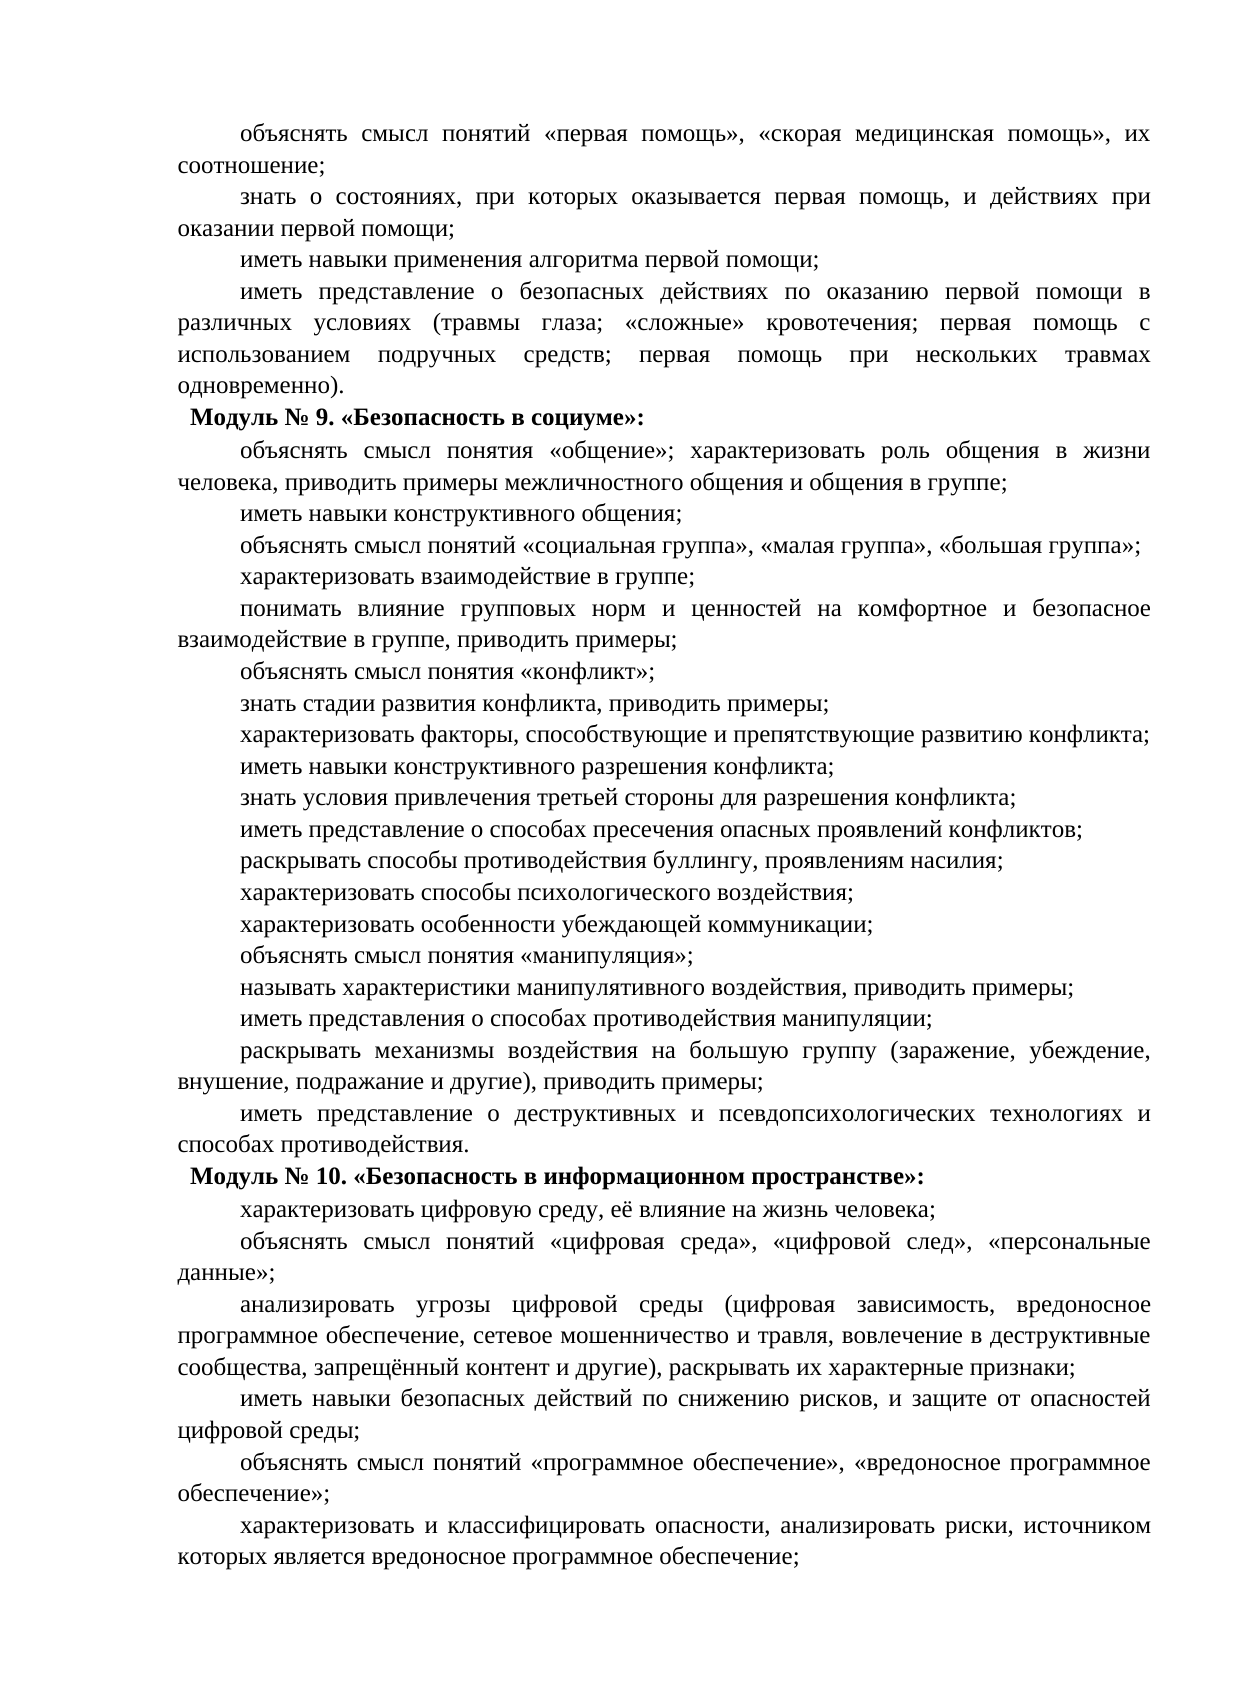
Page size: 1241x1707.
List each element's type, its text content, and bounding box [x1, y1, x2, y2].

text раскрывать механизмы воздействия на большую группу (заражение, убеждение, внушение, подражание и другие), приводить примеры; [177, 1035, 1152, 1095]
text иметь навыки конструктивного разрешения конфликта; [177, 751, 1152, 779]
text объяснять смысл понятия «манипуляция»; [177, 940, 1152, 969]
text раскрывать способы противодействия буллингу, проявлениям насилия; [177, 846, 1152, 874]
text Модуль № 10. «Безопасность в информационном пространстве»: [190, 1161, 1152, 1190]
text анализировать угрозы цифровой среды (цифровая зависимость, вредоносное программное обеспечение, сетевое мошенничество и травля, вовлечение в деструктивные сообщества, запрещённый контент и другие), раскрывать их характерные признаки; [177, 1289, 1152, 1381]
text понимать влияние групповых норм и ценностей на комфортное и безопасное взаимодействие в группе, приводить примеры; [177, 593, 1152, 653]
text характеризовать взаимодействие в группе; [177, 561, 1152, 590]
text характеризовать факторы, способствующие и препятствующие развитию конфликта; [177, 719, 1152, 748]
text иметь навыки конструктивного общения; [177, 498, 1152, 527]
text Модуль № 9. «Безопасность в социуме»: [190, 402, 1152, 431]
text характеризовать и классифицировать опасности, анализировать риски, источником которых является вредоносное программное обеспечение; [177, 1510, 1152, 1570]
text характеризовать особенности убеждающей коммуникации; [177, 909, 1152, 937]
text знать условия привлечения третьей стороны для разрешения конфликта; [177, 782, 1152, 811]
text иметь представление о способах пресечения опасных проявлений конфликтов; [177, 814, 1152, 843]
text объяснять смысл понятия «общение»; характеризовать роль общения в жизни человека, приводить примеры межличностного общения и общения в группе; [177, 435, 1152, 496]
text иметь навыки безопасных действий по снижению рисков, и защите от опасностей цифровой среды; [177, 1383, 1152, 1444]
text иметь представление о деструктивных и псевдопсихологических технологиях и способах противодействия. [177, 1098, 1152, 1158]
text объяснять смысл понятий «цифровая среда», «цифровой след», «персональные данные»; [177, 1226, 1152, 1286]
text характеризовать цифровую среду, её влияние на жизнь человека; [177, 1194, 1152, 1223]
text называть характеристики манипулятивного воздействия, приводить примеры; [177, 972, 1152, 1001]
text иметь представления о способах противодействия манипуляции; [177, 1003, 1152, 1032]
text объяснять смысл понятий «социальная группа», «малая группа», «большая группа»; [177, 530, 1152, 559]
text объяснять смысл понятия «конфликт»; [177, 656, 1152, 685]
text иметь навыки применения алгоритма первой помощи; [177, 244, 1152, 273]
text знать о состояниях, при которых оказывается первая помощь, и действиях при оказании первой помощи; [177, 181, 1152, 242]
text объяснять смысл понятий «программное обеспечение», «вредоносное программное обеспечение»; [177, 1447, 1152, 1507]
text иметь представление о безопасных действиях по оказанию первой помощи в различных условиях (травмы глаза; «сложные» кровотечения; первая помощь с использованием подручных средств; первая помощь при нескольких травмах одновременно). [177, 276, 1152, 399]
text характеризовать способы психологического воздействия; [177, 877, 1152, 906]
text знать стадии развития конфликта, приводить примеры; [177, 688, 1152, 716]
text объяснять смысл понятий «первая помощь», «скорая медицинская помощь», их соотношение; [177, 118, 1152, 178]
